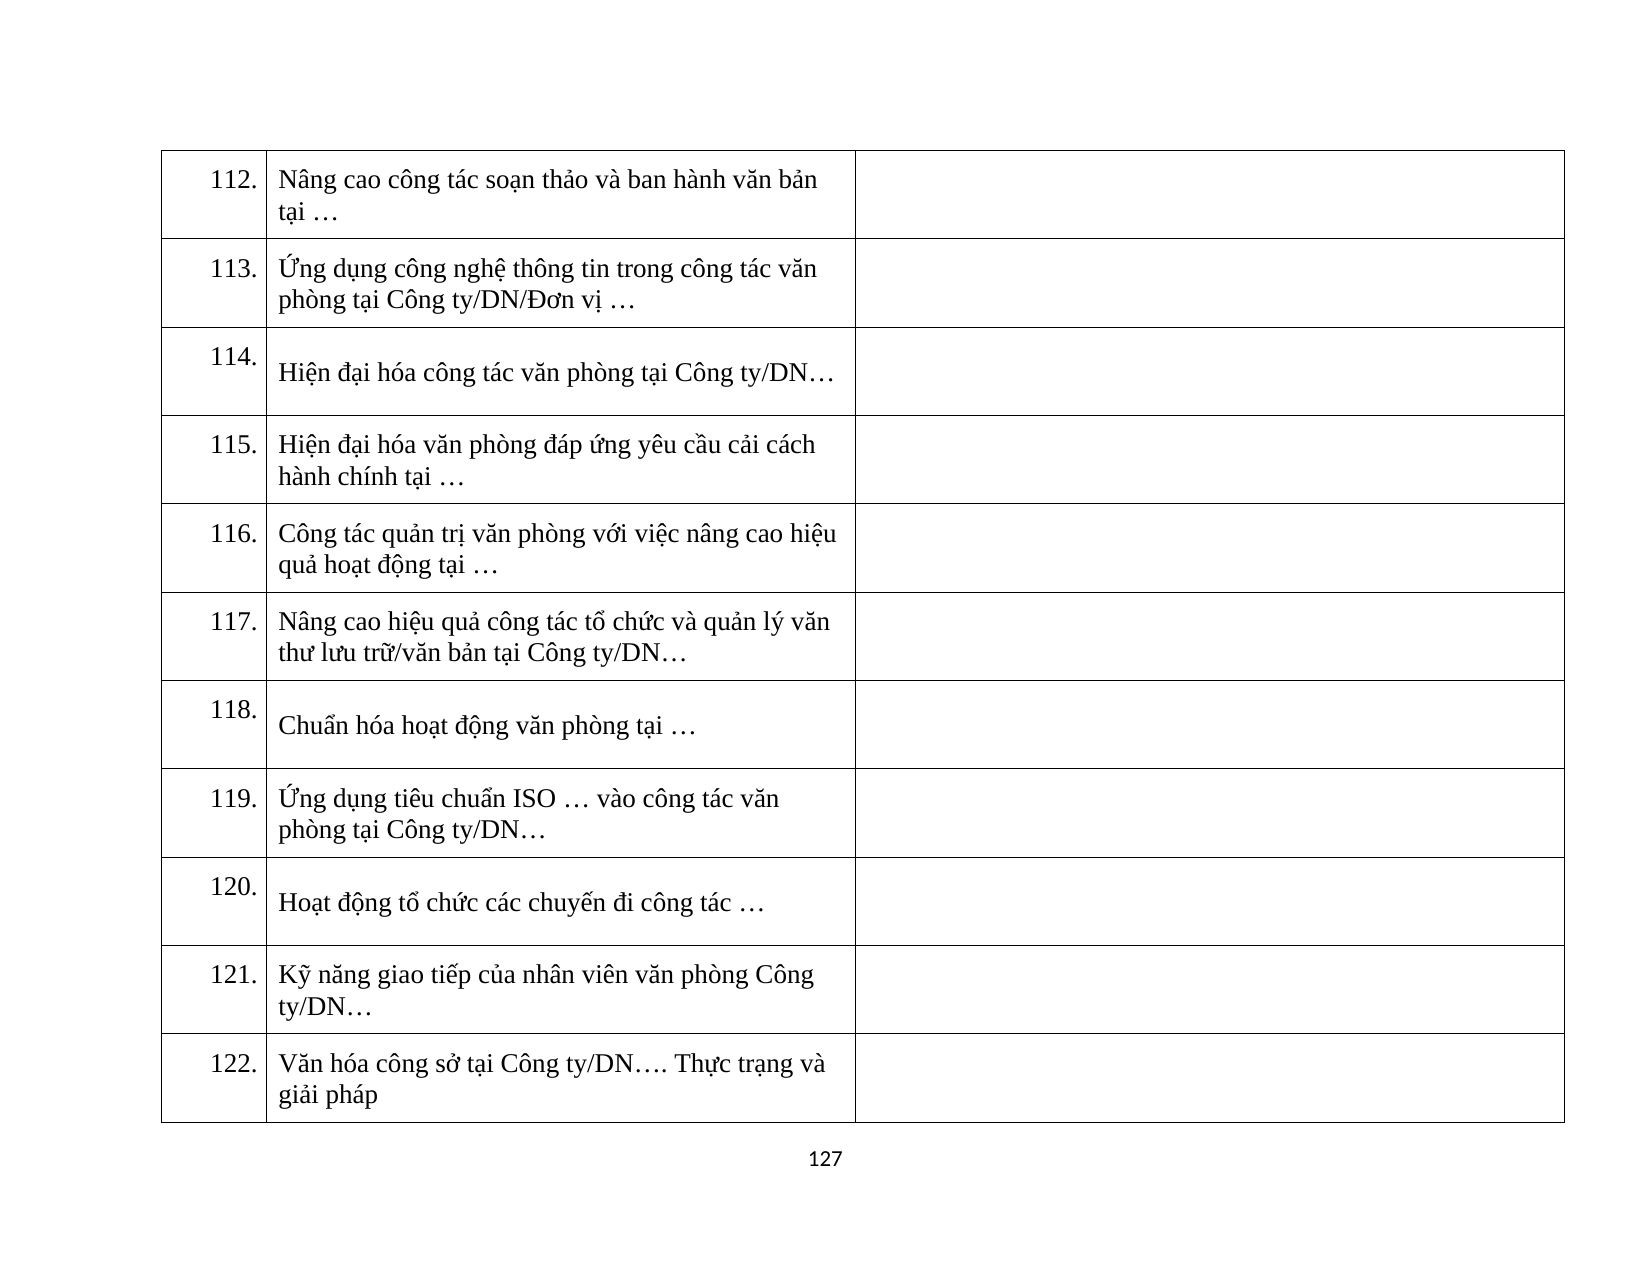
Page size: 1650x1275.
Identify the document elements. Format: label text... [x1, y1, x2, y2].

table_cell Công tác quản trị văn phòng với việc nâng cao hiệu quả hoạt động tại … [267, 504, 855, 592]
table_cell Ứng dụng tiêu chuẩn ISO … vào công tác văn phòng tại Công ty/DN… [267, 769, 855, 857]
table_cell [162, 946, 266, 1033]
table_cell [162, 151, 266, 238]
table_cell [856, 416, 1564, 503]
table_cell [856, 239, 1564, 327]
table_cell Ứng dụng công nghệ thông tin trong công tác văn phòng tại Công ty/DN/Đơn vị … [267, 239, 855, 327]
table_cell [162, 504, 266, 592]
table_cell Hiện đại hóa công tác văn phòng tại Công ty/DN… [267, 328, 855, 415]
table_cell [856, 858, 1564, 945]
table_cell [856, 151, 1564, 238]
table_cell [162, 1034, 266, 1122]
table_cell Kỹ năng giao tiếp của nhân viên văn phòng Công ty/DN… [267, 946, 855, 1033]
table_cell Hiện đại hóa văn phòng đáp ứng yêu cầu cải cách hành chính tại … [267, 416, 855, 503]
table_cell [856, 681, 1564, 768]
table_cell Nâng cao công tác soạn thảo và ban hành văn bản tại … [267, 151, 855, 238]
table_cell Hoạt động tổ chức các chuyến đi công tác … [267, 858, 855, 945]
table_cell [856, 1034, 1564, 1122]
table_cell [162, 593, 266, 680]
table_cell Văn hóa công sở tại Công ty/DN…. Thực trạng và giải pháp [267, 1034, 855, 1122]
table_cell [162, 769, 266, 857]
table_cell [162, 239, 266, 327]
table_cell Chuẩn hóa hoạt động văn phòng tại … [267, 681, 855, 768]
table_cell [856, 946, 1564, 1033]
table_cell Nâng cao hiệu quả công tác tổ chức và quản lý văn thư lưu trữ/văn bản tại Công ty/DN… [267, 593, 855, 680]
table_cell [162, 858, 266, 945]
table_cell [856, 769, 1564, 857]
table_cell [162, 328, 266, 415]
table_cell [162, 681, 266, 768]
table_cell [856, 504, 1564, 592]
table_cell [162, 416, 266, 503]
table_cell [856, 328, 1564, 415]
table_cell [856, 593, 1564, 680]
